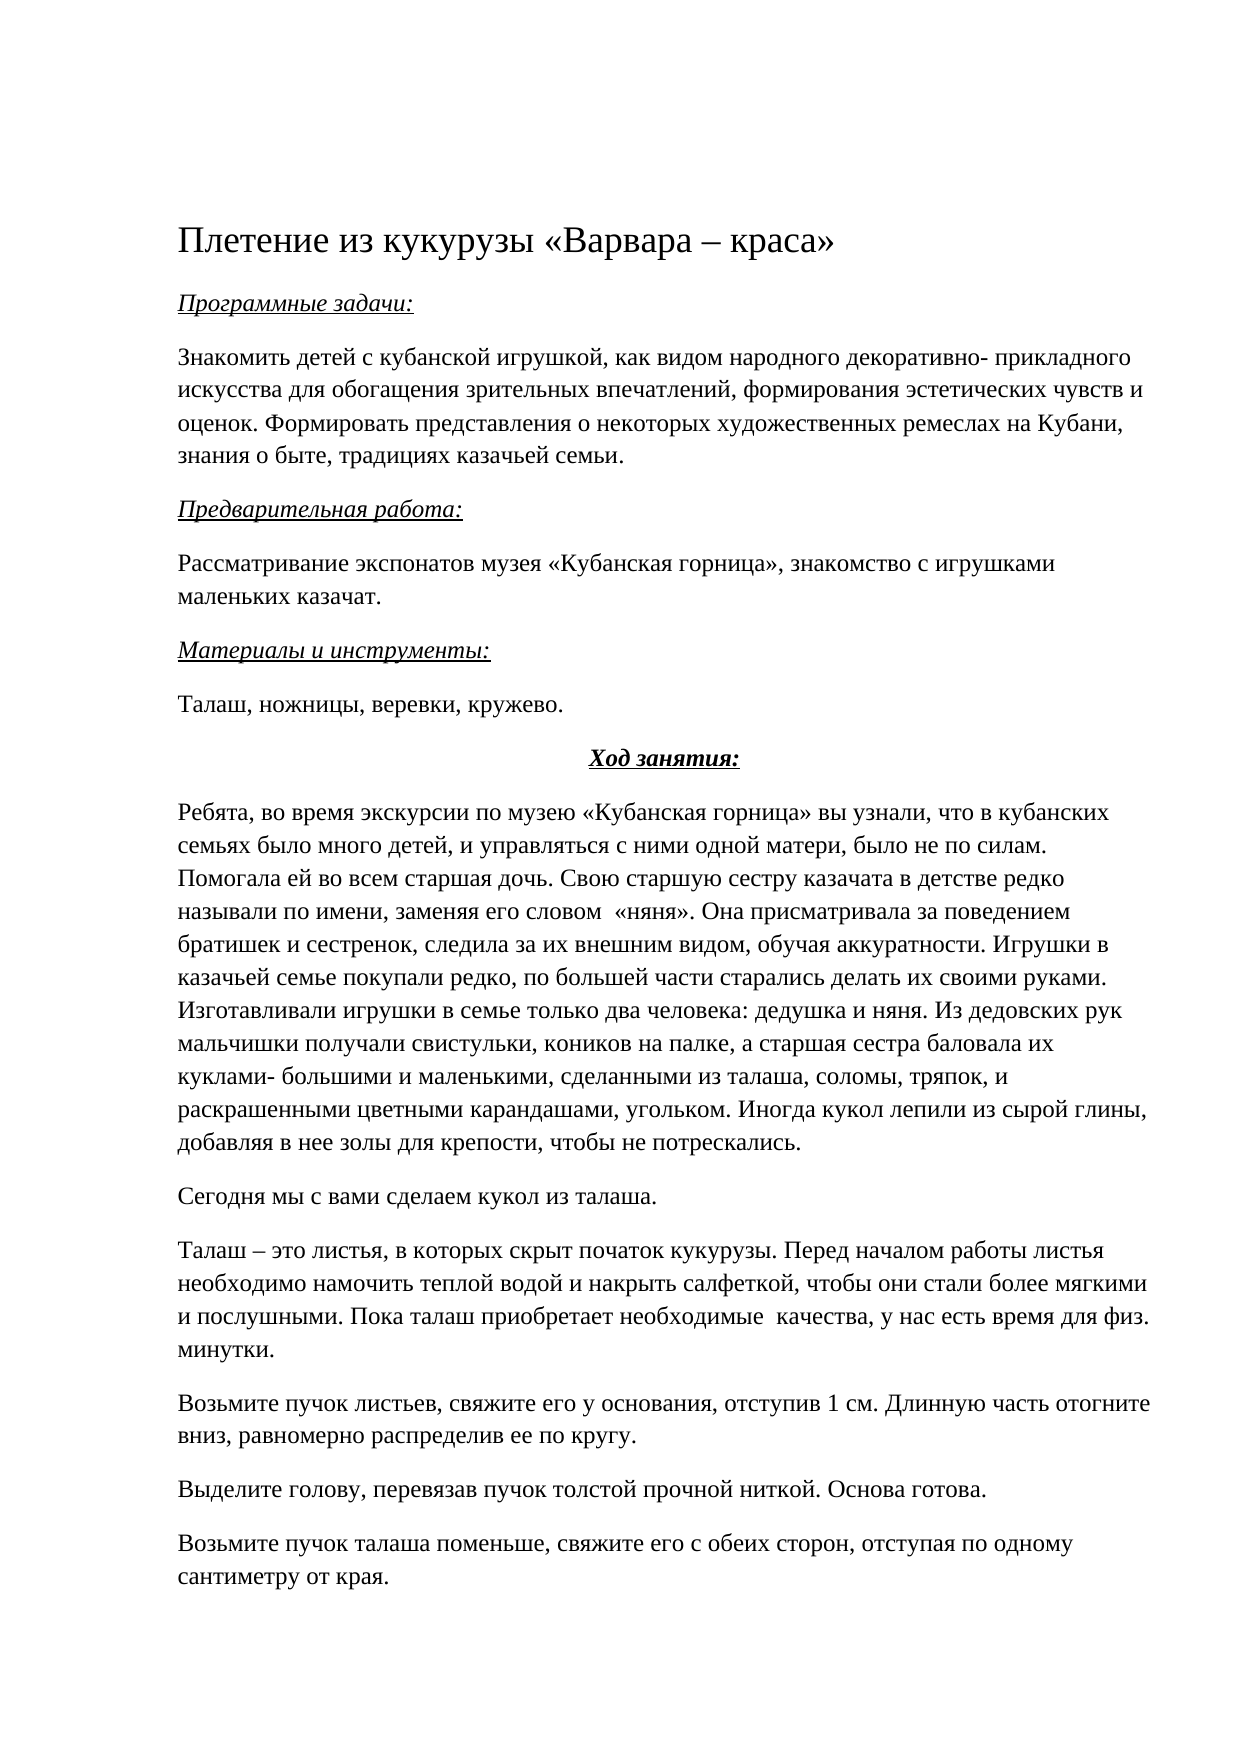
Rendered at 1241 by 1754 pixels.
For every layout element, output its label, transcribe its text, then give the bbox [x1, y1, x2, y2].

text Выделите голову, перевязав пучок толстой прочной ниткой. Основа готова. [177, 1474, 1152, 1503]
text Сегодня мы с вами сделаем кукол из талаша. [177, 1181, 1152, 1209]
text Талаш, ножницы, веревки, кружево. [177, 689, 1152, 718]
text Ребята, во время экскурсии по музею «Кубанская горница» вы узнали, что в кубанских семьях было много детей, и управляться с ними одной матери, было не по силам. Помогала ей во всем старшая дочь. Свою старшую сестру казачата в детстве редко называли по имени, заменяя его словом «няня». Она присматривала за поведением братишек и сестренок, следила за их внешним видом, обучая аккуратности. Игрушки в казачьей семье покупали редко, по большей части старались делать их своими руками. Изготавливали игрушки в семье только два человека: дедушка и няня. Из дедовских рук мальчишки получали свистульки, коников на палке, а старшая сестра баловала их куклами- большими и маленькими, сделанными из талаша, соломы, тряпок, и раскрашенными цветными карандашами, угольком. Иногда кукол лепили из сырой глины, добавляя в нее золы для крепости, чтобы не потрескались. [177, 797, 1152, 1156]
text Возьмите пучок талаша поменьше, свяжите его с обеих сторон, отступая по одному сантиметру от края. [177, 1528, 1152, 1590]
text Рассматривание экспонатов музея «Кубанская горница», знакомство с игрушками маленьких казачат. [177, 548, 1152, 610]
text Ход занятия: [177, 743, 1152, 772]
text Знакомить детей с кубанской игрушкой, как видом народного декоративно- прикладного искусства для обогащения зрительных впечатлений, формирования эстетических чувств и оценок. Формировать представления о некоторых художественных ремеслах на Кубани, знания о быте, традициях казачьей семьи. [177, 342, 1152, 469]
text Программные задачи: [177, 288, 1152, 316]
text Материалы и инструменты: [177, 635, 1152, 664]
text Возьмите пучок листьев, свяжите его у основания, отступив 1 см. Длинную часть отогните вниз, равномерно распределив ее по кругу. [177, 1388, 1152, 1449]
text Предварительная работа: [177, 494, 1152, 523]
text Талаш – это листья, в которых скрыт початок кукурузы. Перед началом работы листья необходимо намочить теплой водой и накрыть салфеткой, чтобы они стали более мягкими и послушными. Пока талаш приобретает необходимые качества, у нас есть время для физ. минутки. [177, 1235, 1152, 1362]
text Плетение из кукурузы «Варвара – краса» [177, 217, 1152, 260]
